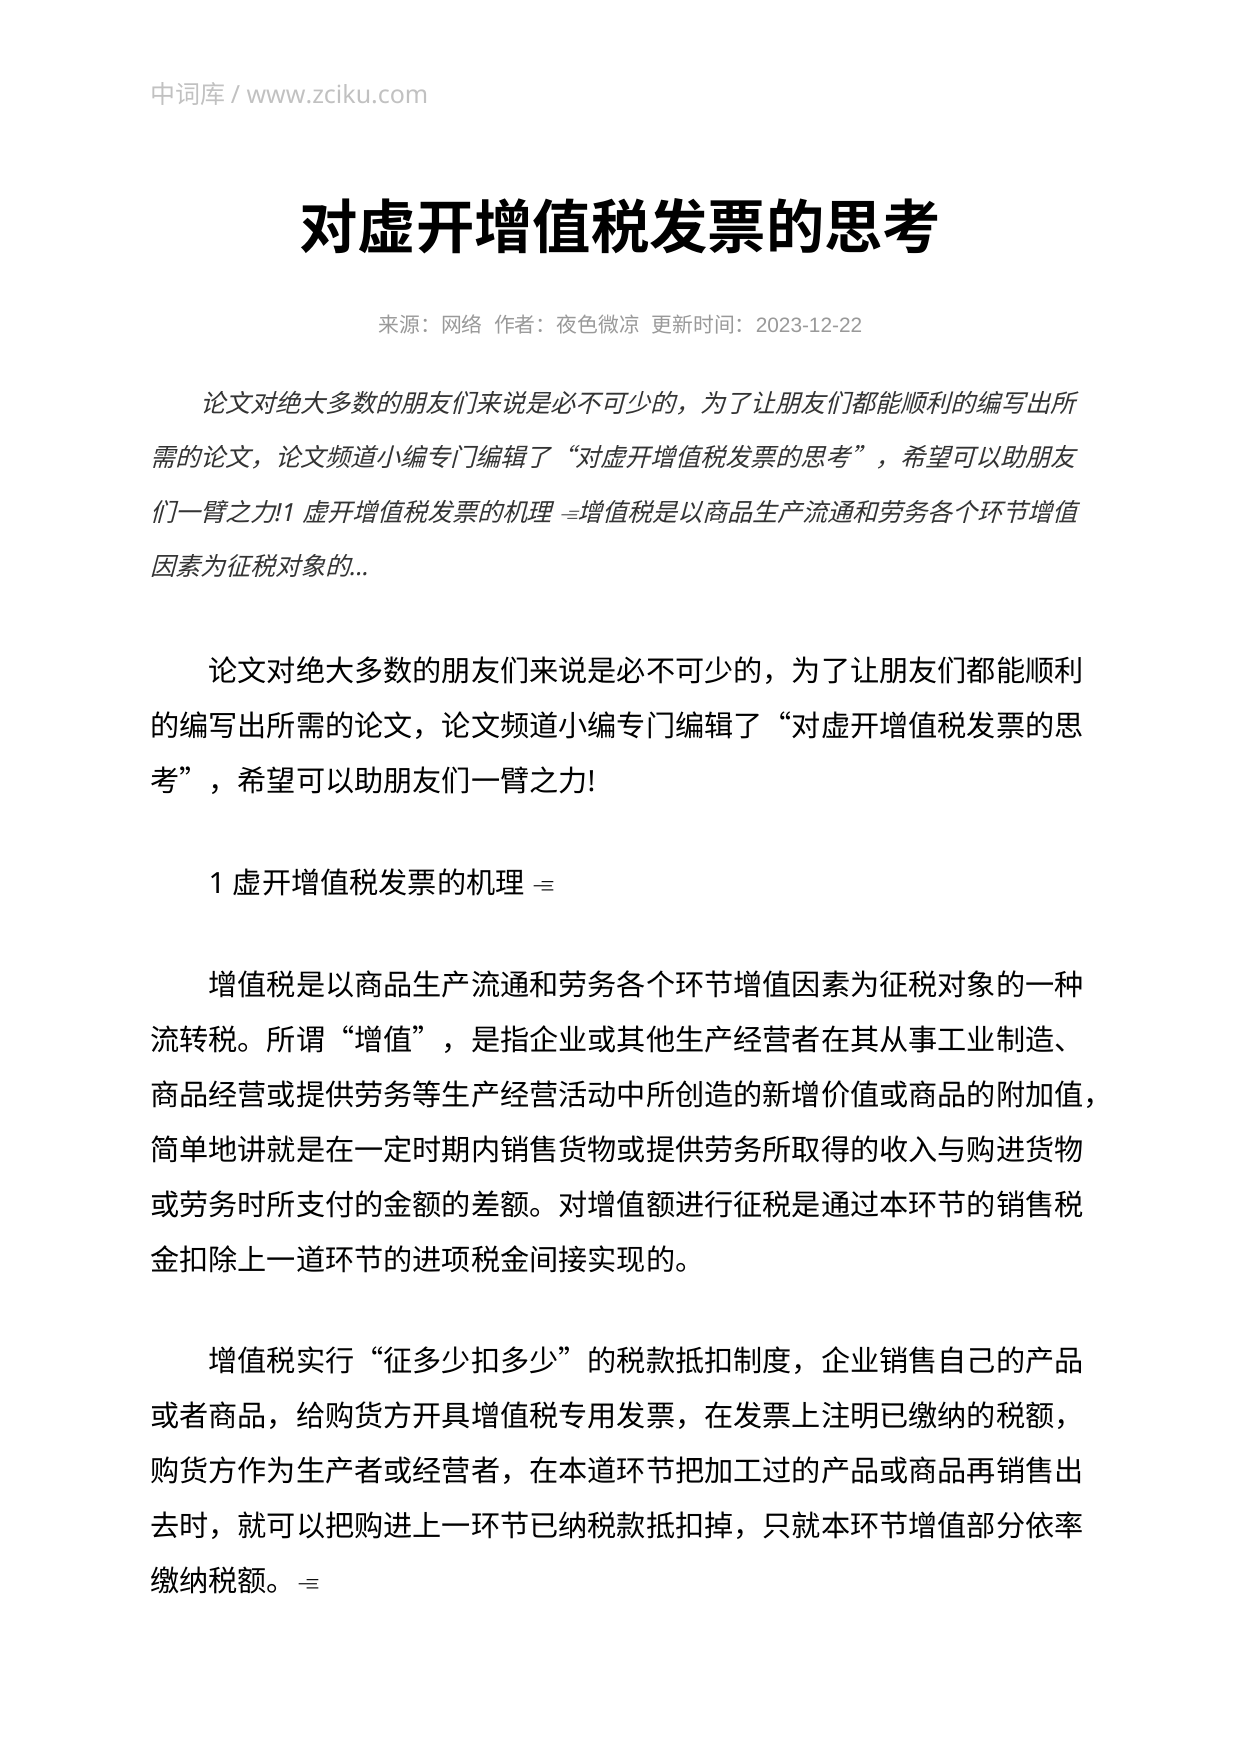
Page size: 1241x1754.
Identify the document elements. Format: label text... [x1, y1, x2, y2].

text 增值税是以商品生产流通和劳务各个环节增值因素为征税对象的一种流转税。所谓“增值”，是指企业或其他生产经营者在其从事工业制造、商品经营或提供劳务等生产经营活动中所创造的新增价值或商品的附加值，简单地讲就是在一定时期内销售货物或提供劳务所取得的收入与购进货物或劳务时所支付的金额的差额。对增值额进行征税是通过本环节的销售税金扣除上一道环节的进项税金间接实现的。 [150, 962, 1090, 1278]
text 来源：网络 作者：夜色微凉 更新时间：2023-12-22 [150, 313, 1090, 337]
text 增值税实行“征多少扣多少”的税款抵扣制度，企业销售自己的产品或者商品，给购货方开具增值税专用发票，在发票上注明已缴纳的税额，购货方作为生产者或经营者，在本道环节把加工过的产品或商品再销售出去时，就可以把购进上一环节已纳税款抵扣掉，只就本环节增值部分依率缴纳税额。 [150, 1338, 1090, 1600]
text 论文对绝大多数的朋友们来说是必不可少的，为了让朋友们都能顺利的编写出所需的论文，论文频道小编专门编辑了“对虚开增值税发票的思考”，希望可以助朋友们一臂之力! [150, 648, 1090, 800]
text 论文对绝大多数的朋友们来说是必不可少的，为了让朋友们都能顺利的编写出所需的论文，论文频道小编专门编辑了“对虚开增值税发票的思考”，希望可以助朋友们一臂之力!1 虚开增值税发票的机理 增值税是以商品生产流通和劳务各个环节增值因素为征税对象的... [150, 383, 1090, 583]
text 1 虚开增值税发票的机理  [150, 859, 1090, 902]
subtitle 对虚开增值税发票的思考 [150, 181, 1090, 266]
